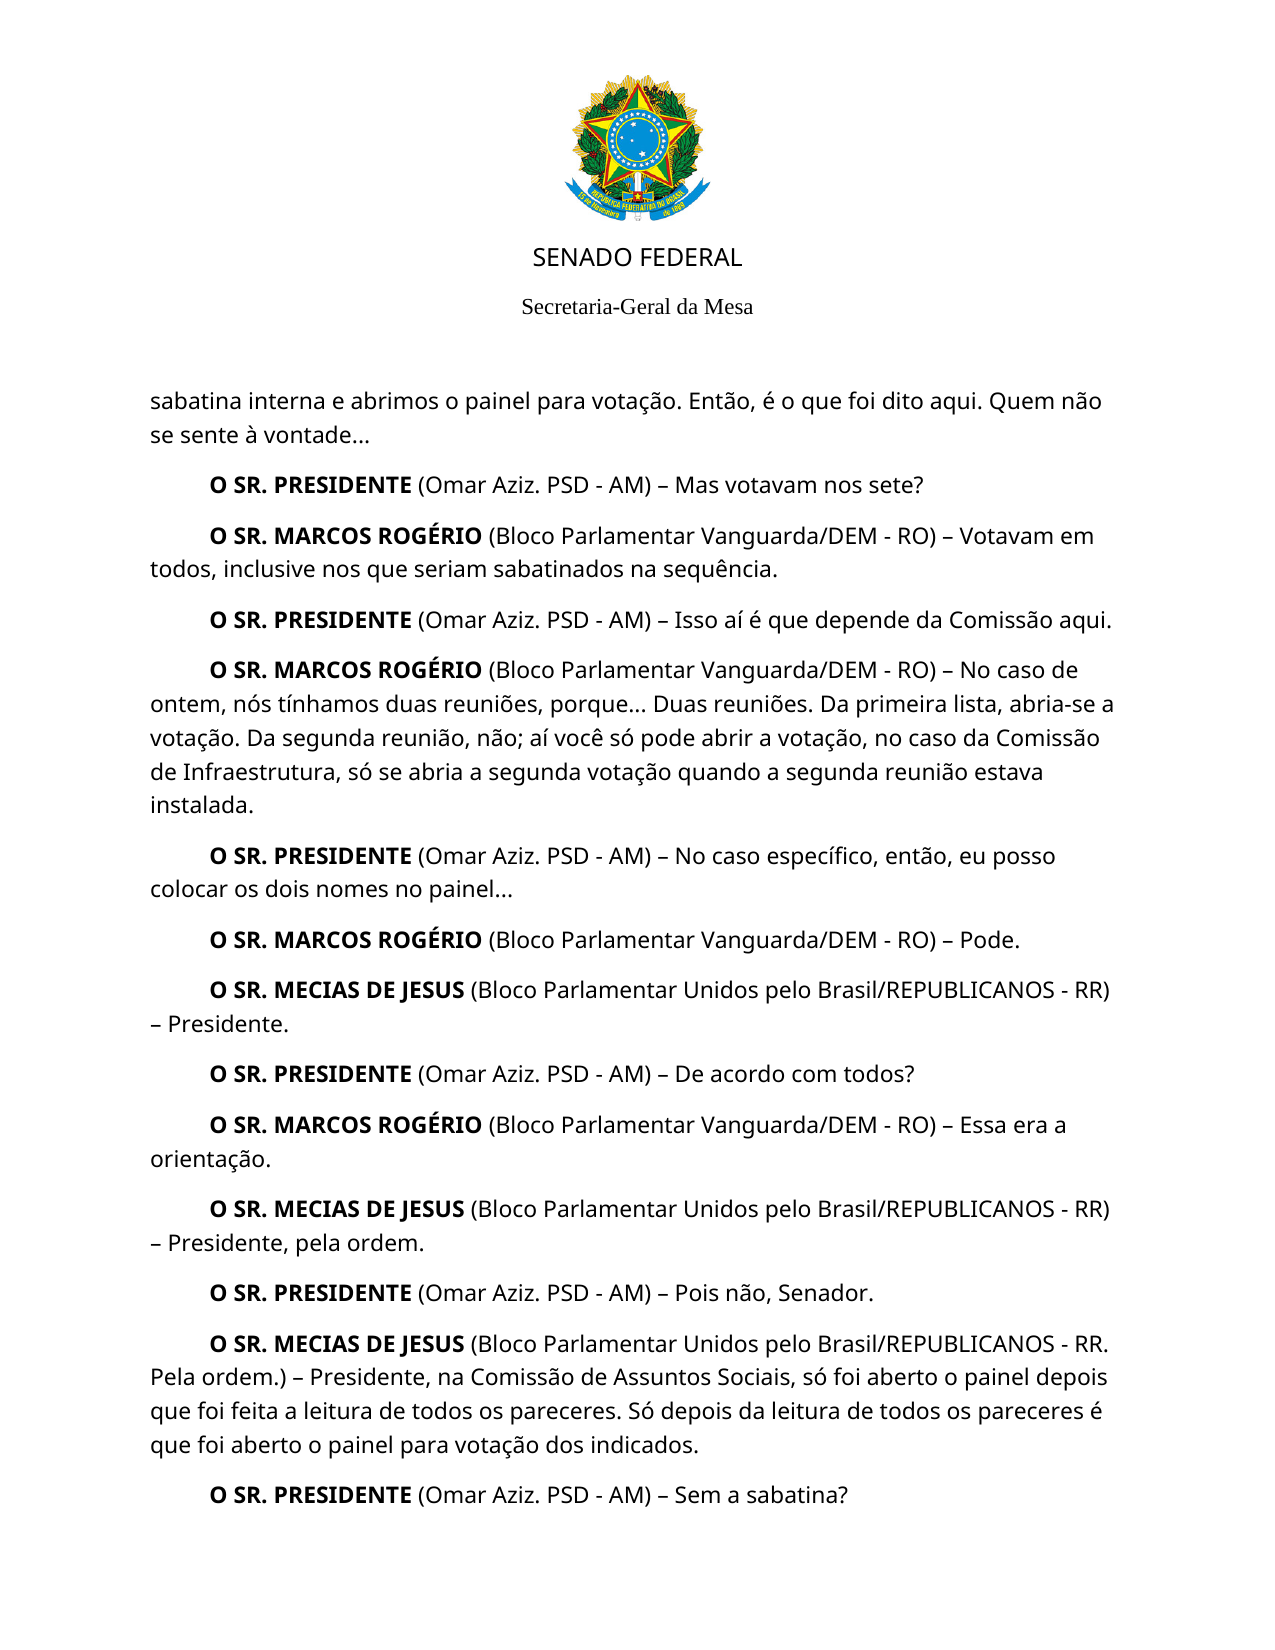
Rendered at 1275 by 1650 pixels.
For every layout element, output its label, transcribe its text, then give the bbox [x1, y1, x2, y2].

text O SR. MARCOS ROGÉRIO (Bloco Parlamentar Vanguarda/DEM - RO) – Essa era a orientação. [150, 1109, 1125, 1174]
text O SR. PRESIDENTE (Omar Aziz. PSD - AM) – No caso específico, então, eu posso colocar os dois nomes no painel... [150, 839, 1125, 904]
text O SR. PRESIDENTE (Omar Aziz. PSD - AM) – De acordo com todos? [150, 1058, 1125, 1089]
text O SR. MARCOS ROGÉRIO (Bloco Parlamentar Vanguarda/DEM - RO) – Pode. [150, 924, 1125, 955]
text O SR. PRESIDENTE (Omar Aziz. PSD - AM) – Pois não, Senador. [150, 1277, 1125, 1308]
text O SR. PRESIDENTE (Omar Aziz. PSD - AM) – Sem a sabatina? [150, 1479, 1125, 1510]
text O SR. MARCOS ROGÉRIO (Bloco Parlamentar Vanguarda/DEM - RO) – No caso de ontem, nós tínhamos duas reuniões, porque... Duas reuniões. Da primeira lista, abria-se a votação. Da segunda reunião, não; aí você só pode abrir a votação, no caso da Comissão de Infraestrutura, só se abria a segunda votação quando a segunda reunião estava instalada. [150, 654, 1125, 820]
text O SR. MECIAS DE JESUS (Bloco Parlamentar Unidos pelo Brasil/REPUBLICANOS - RR) – Presidente, pela ordem. [150, 1193, 1125, 1258]
text O SR. PRESIDENTE (Omar Aziz. PSD - AM) – Isso aí é que depende da Comissão aqui. [150, 604, 1125, 635]
text O SR. PRESIDENTE (Omar Aziz. PSD - AM) – Mas votavam nos sete? [150, 469, 1125, 500]
picture [564, 75, 711, 221]
text O SR. MECIAS DE JESUS (Bloco Parlamentar Unidos pelo Brasil/REPUBLICANOS - RR. Pela ordem.) – Presidente, na Comissão de Assuntos Sociais, só foi aberto o painel depois que foi feita a leitura de todos os pareceres. Só depois da leitura de todos os pareceres é que foi aberto o painel para votação dos indicados. [150, 1327, 1125, 1460]
text O SR. MECIAS DE JESUS (Bloco Parlamentar Unidos pelo Brasil/REPUBLICANOS - RR) – Presidente. [150, 974, 1125, 1039]
text O SR. MARCOS ROGÉRIO (Bloco Parlamentar Vanguarda/DEM - RO) – Votavam em todos, inclusive nos que seriam sabatinados na sequência. [150, 519, 1125, 584]
